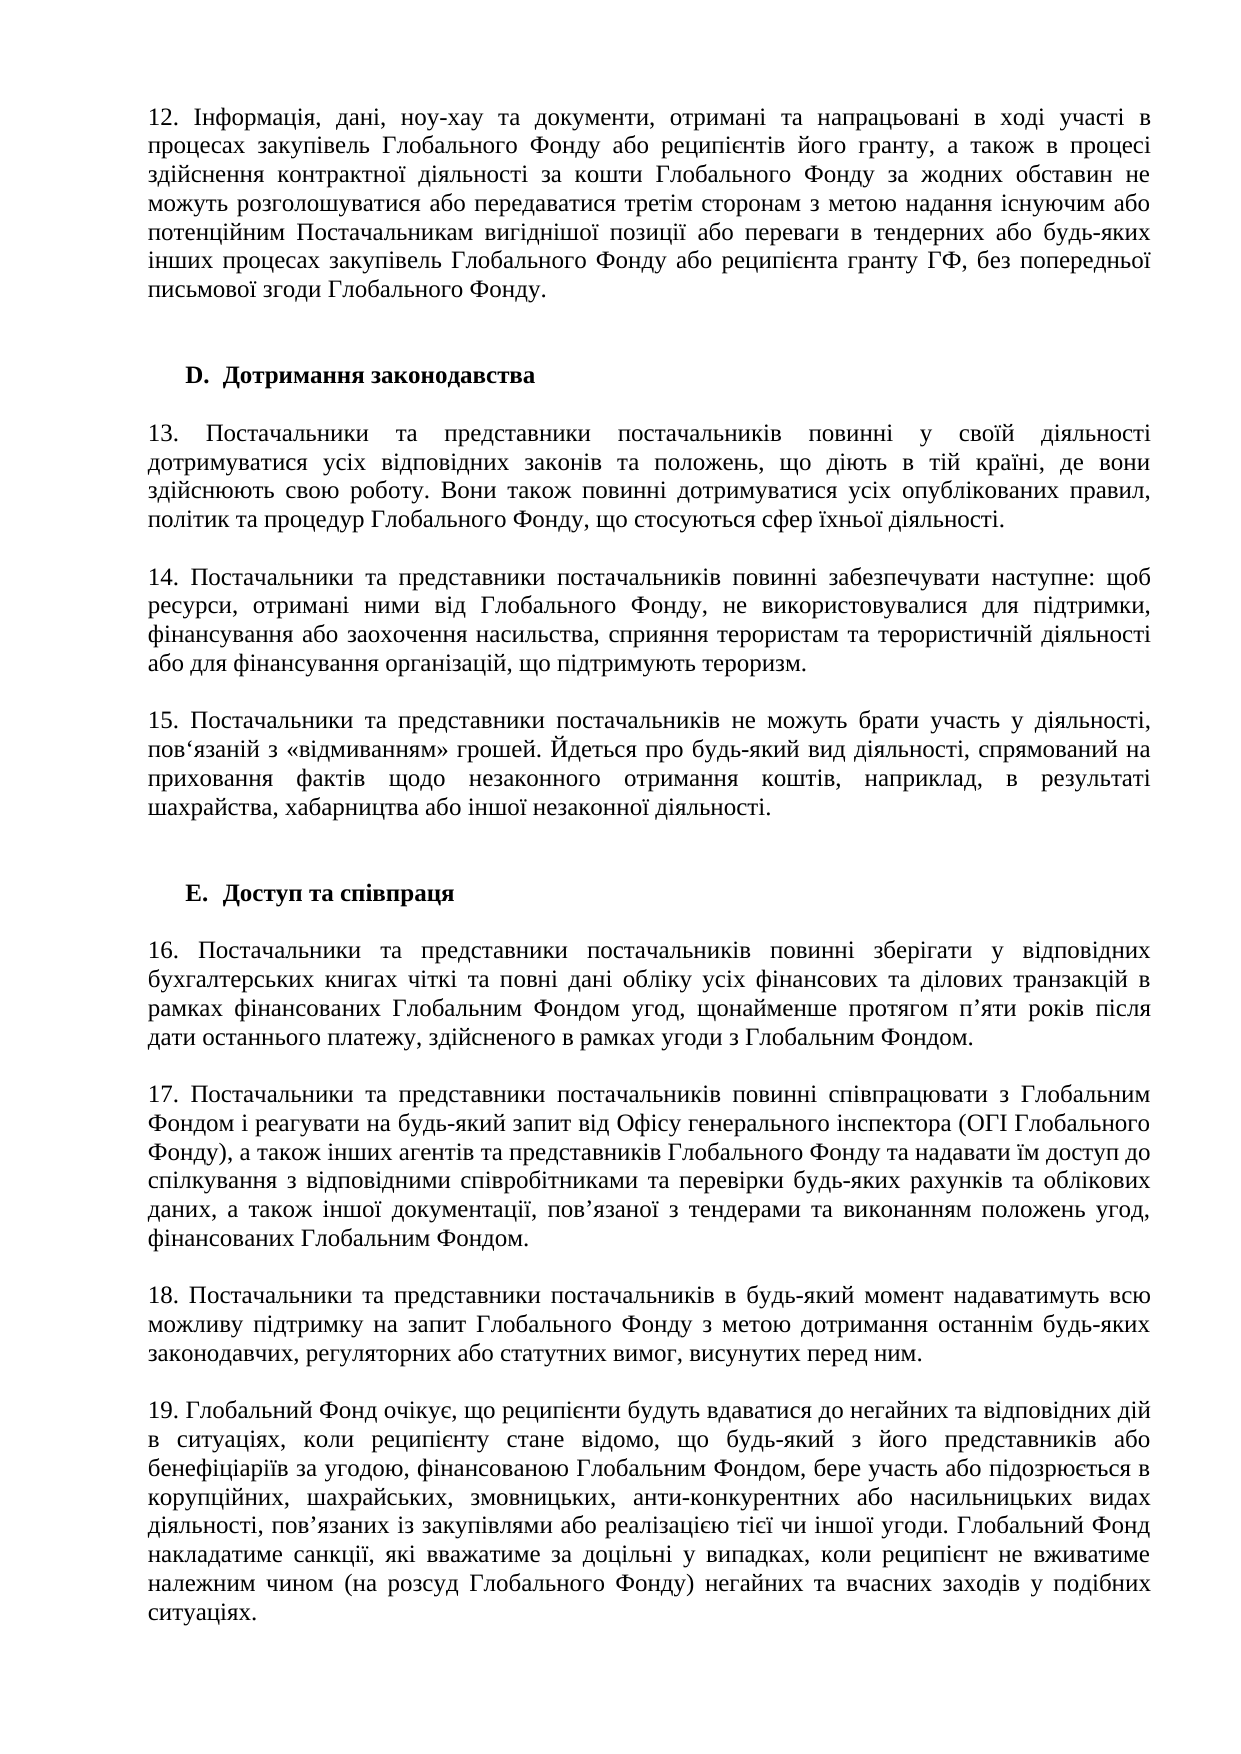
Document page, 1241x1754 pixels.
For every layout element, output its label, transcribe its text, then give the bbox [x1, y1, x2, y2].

text 12. Інформація, дані, ноу-хау та документи, отримані та напрацьовані в ході участі в процесах закупівель Глобального Фонду або реципієнтів його гранту, а також в процесі здійснення контрактної діяльності за кошти Глобального Фонду за жодних обставин не можуть розголошуватися або передаватися третім сторонам з метою надання існуючим або потенційним Постачальникам вигіднішої позиції або переваги в тендерних або будь-яких інших процесах закупівель Глобального Фонду або реципієнта гранту ГФ, без попередньої письмової згоди Глобального Фонду. [148, 102, 1152, 303]
text 14. Постачальники та представники постачальників повинні забезпечувати наступне: щоб ресурси, отримані ними від Глобального Фонду, не використовувалися для підтримки, фінансування або заохочення насильства, сприяння терористам та терористичній діяльності або для фінансування організацій, що підтримують тероризм. [148, 562, 1152, 677]
text 19. Глобальний Фонд очікує, що реципієнти будуть вдаватися до негайних та відповідних дій в ситуаціях, коли реципієнту стане відомо, що будь-який з його представників або бенефіціаріїв за угодою, фінансованою Глобальним Фондом, бере участь або підозрюється в корупційних, шахрайських, змовницьких, анти-конкурентних або насильницьких видах діяльності, пов’язаних із закупівлями або реалізацією тієї чи іншої угоди. Глобальний Фонд накладатиме санкції, які вважатиме за доцільні у випадках, коли реципієнт не вживатиме належним чином (на розсуд Глобального Фонду) негайних та вчасних заходів у подібних ситуаціях. [148, 1396, 1152, 1626]
text 17. Постачальники та представники постачальників повинні співпрацювати з Глобальним Фондом і реагувати на будь-який запит від Офісу генерального інспектора (ОГІ Глобального Фонду), а також інших агентів та представників Глобального Фонду та надавати їм доступ до спілкування з відповідними співробітниками та перевірки будь-яких рахунків та облікових даних, а також іншої документації, пов’язаної з тендерами та виконанням положень угод, фінансованих Глобальним Фондом. [148, 1079, 1152, 1252]
list Доступ та співпраця [185, 878, 1152, 907]
text 15. Постачальники та представники постачальників не можуть брати участь у діяльності, пов‘язаній з «відмиванням» грошей. Йдеться про будь-який вид діяльності, спрямований на приховання фактів щодо незаконного отримання коштів, наприклад, в результаті шахрайства, хабарництва або іншої незаконної діяльності. [148, 706, 1152, 821]
text 13. Постачальники та представники постачальників повинні у своїй діяльності дотримуватися усіх відповідних законів та положень, що діють в тій країні, де вони здійснюють свою роботу. Вони також повинні дотримуватися усіх опублікованих правил, політик та процедур Глобального Фонду, що стосуються сфер їхньої діяльності. [148, 418, 1152, 533]
text 16. Постачальники та представники постачальників повинні зберігати у відповідних бухгалтерських книгах чіткі та повні дані обліку усіх фінансових та ділових транзакцій в рамках фінансованих Глобальним Фондом угод, щонайменше протягом п’яти років після дати останнього платежу, здійсненого в рамках угоди з Глобальним Фондом. [148, 936, 1152, 1051]
text 18. Постачальники та представники постачальників в будь-який момент надаватимуть всю можливу підтримку на запит Глобального Фонду з метою дотримання останнім будь-яких законодавчих, регуляторних або статутних вимог, висунутих перед ним. [148, 1281, 1152, 1367]
list Дотримання законодавства [185, 361, 1152, 389]
